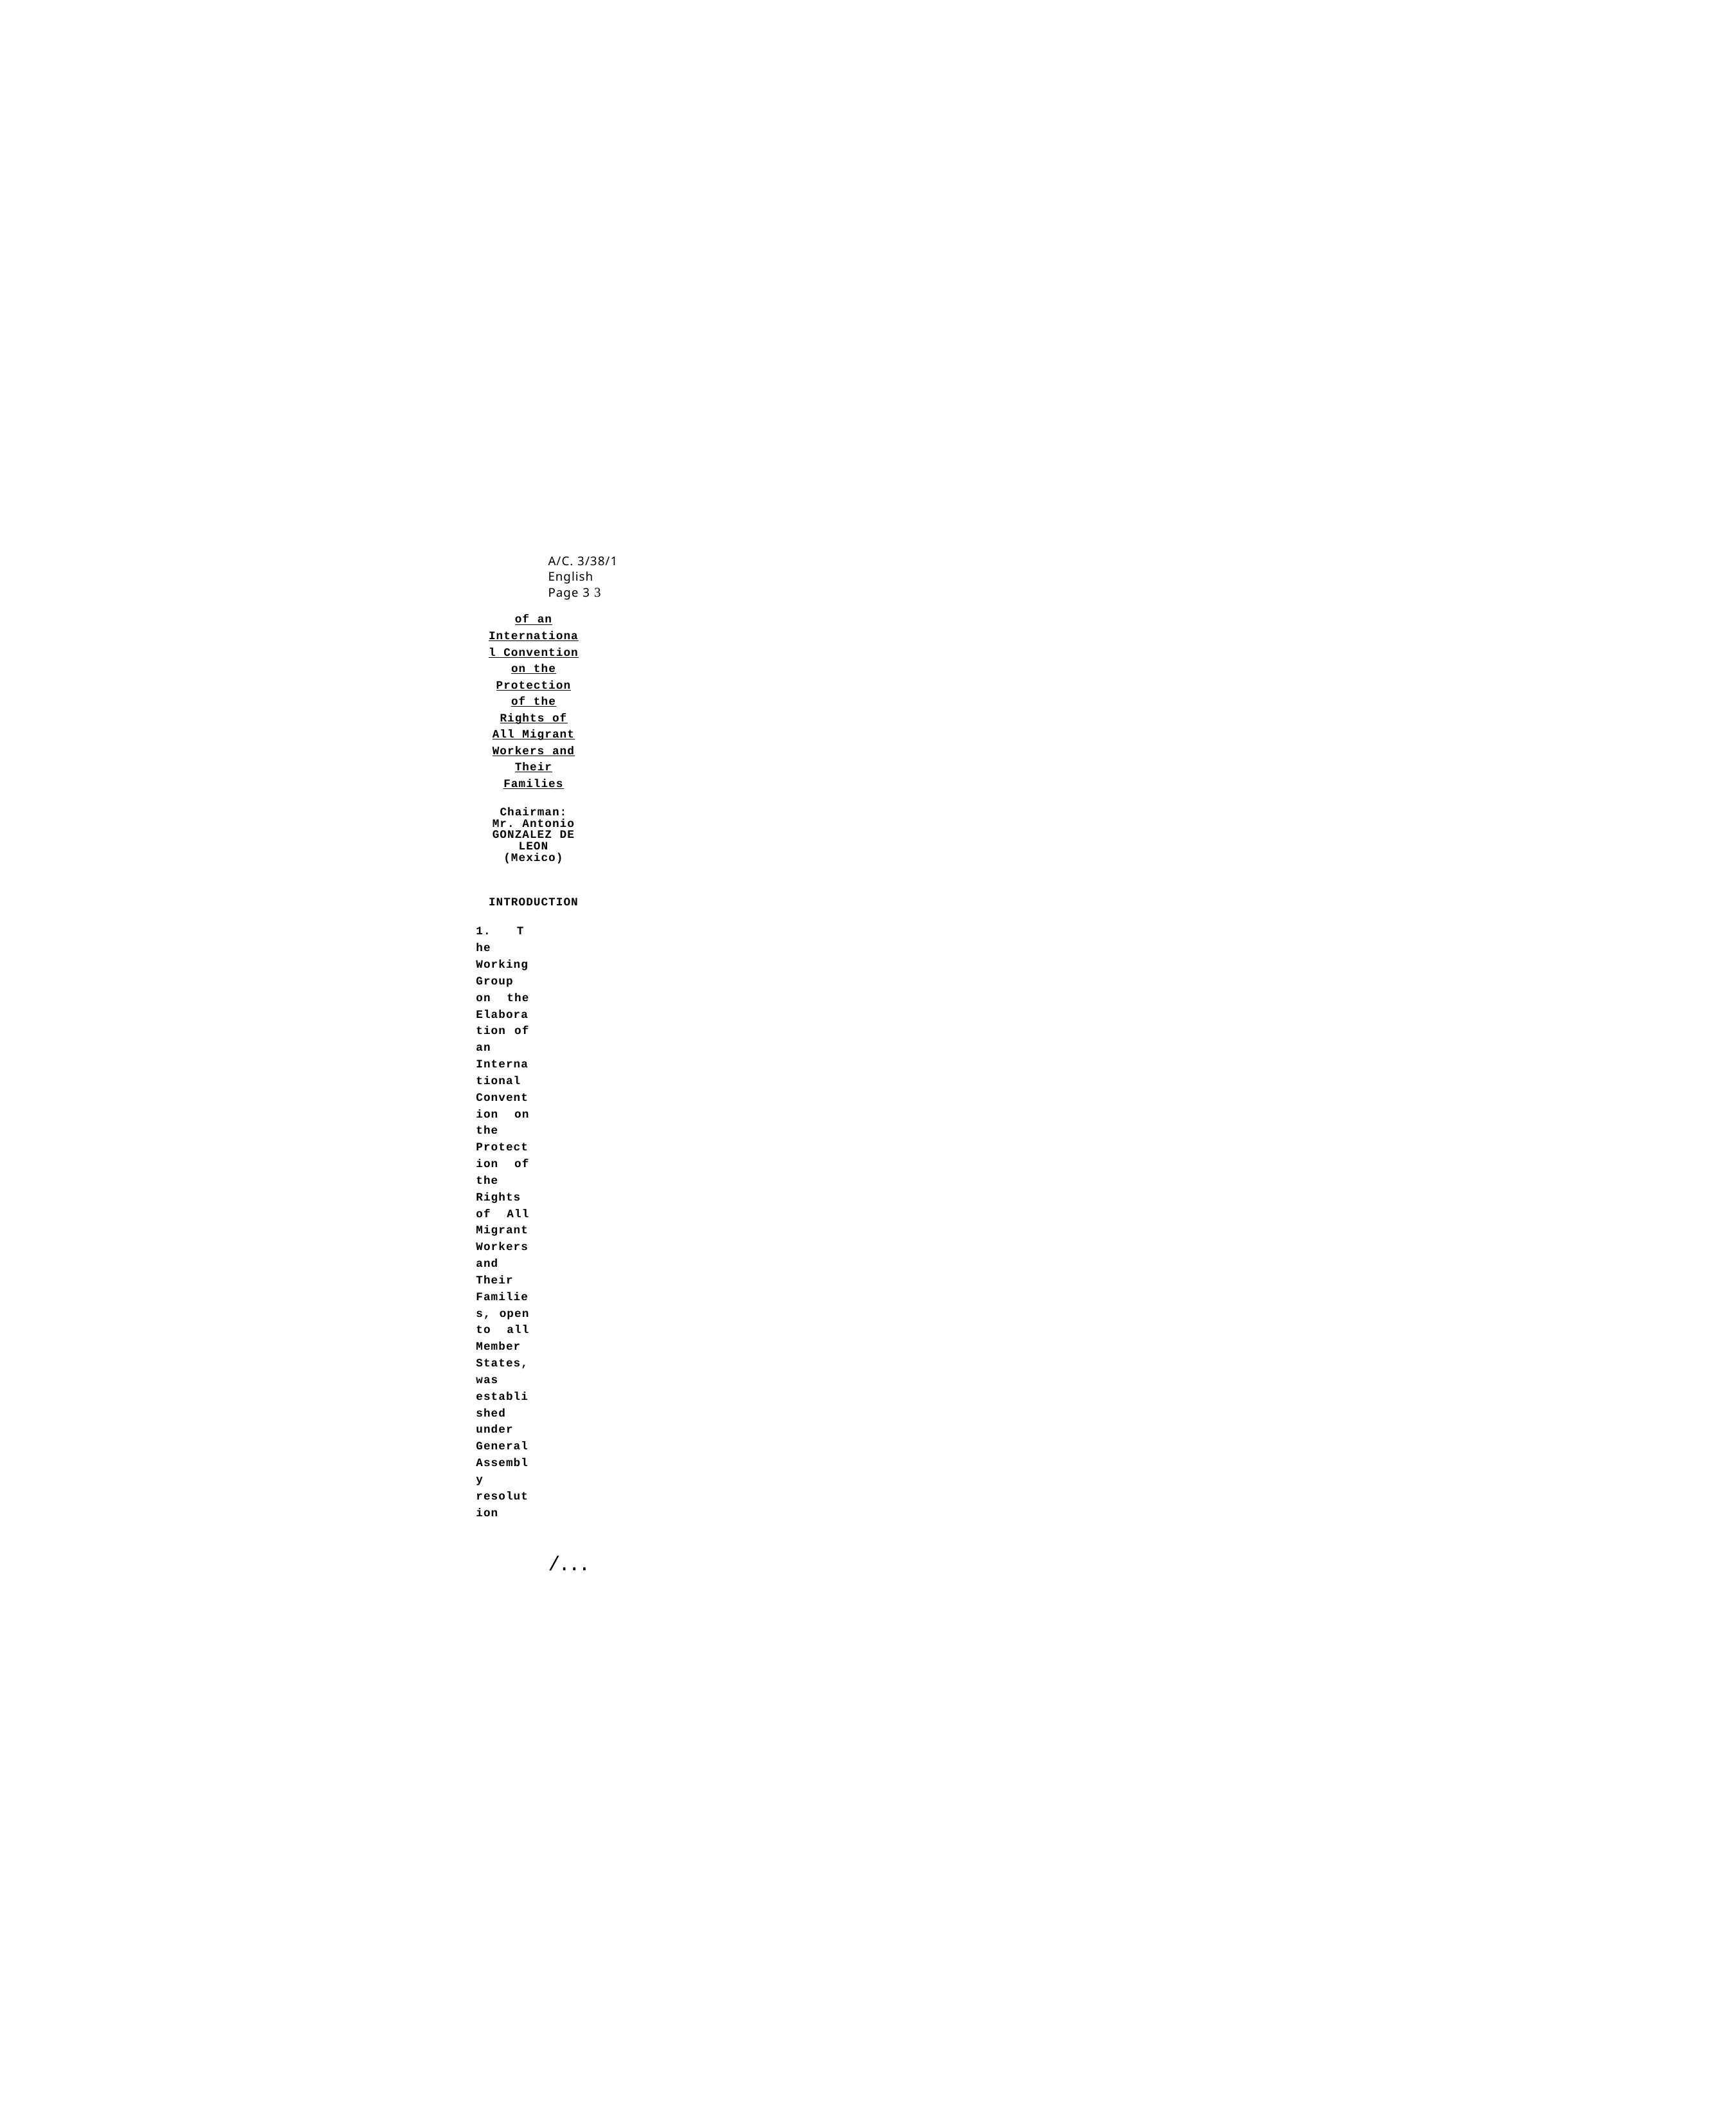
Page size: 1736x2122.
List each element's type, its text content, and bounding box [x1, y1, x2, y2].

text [488, 610, 578, 790]
text Chairman: Mr. Antonio GONZALEZ DE LEON (Mexico) [488, 806, 578, 864]
